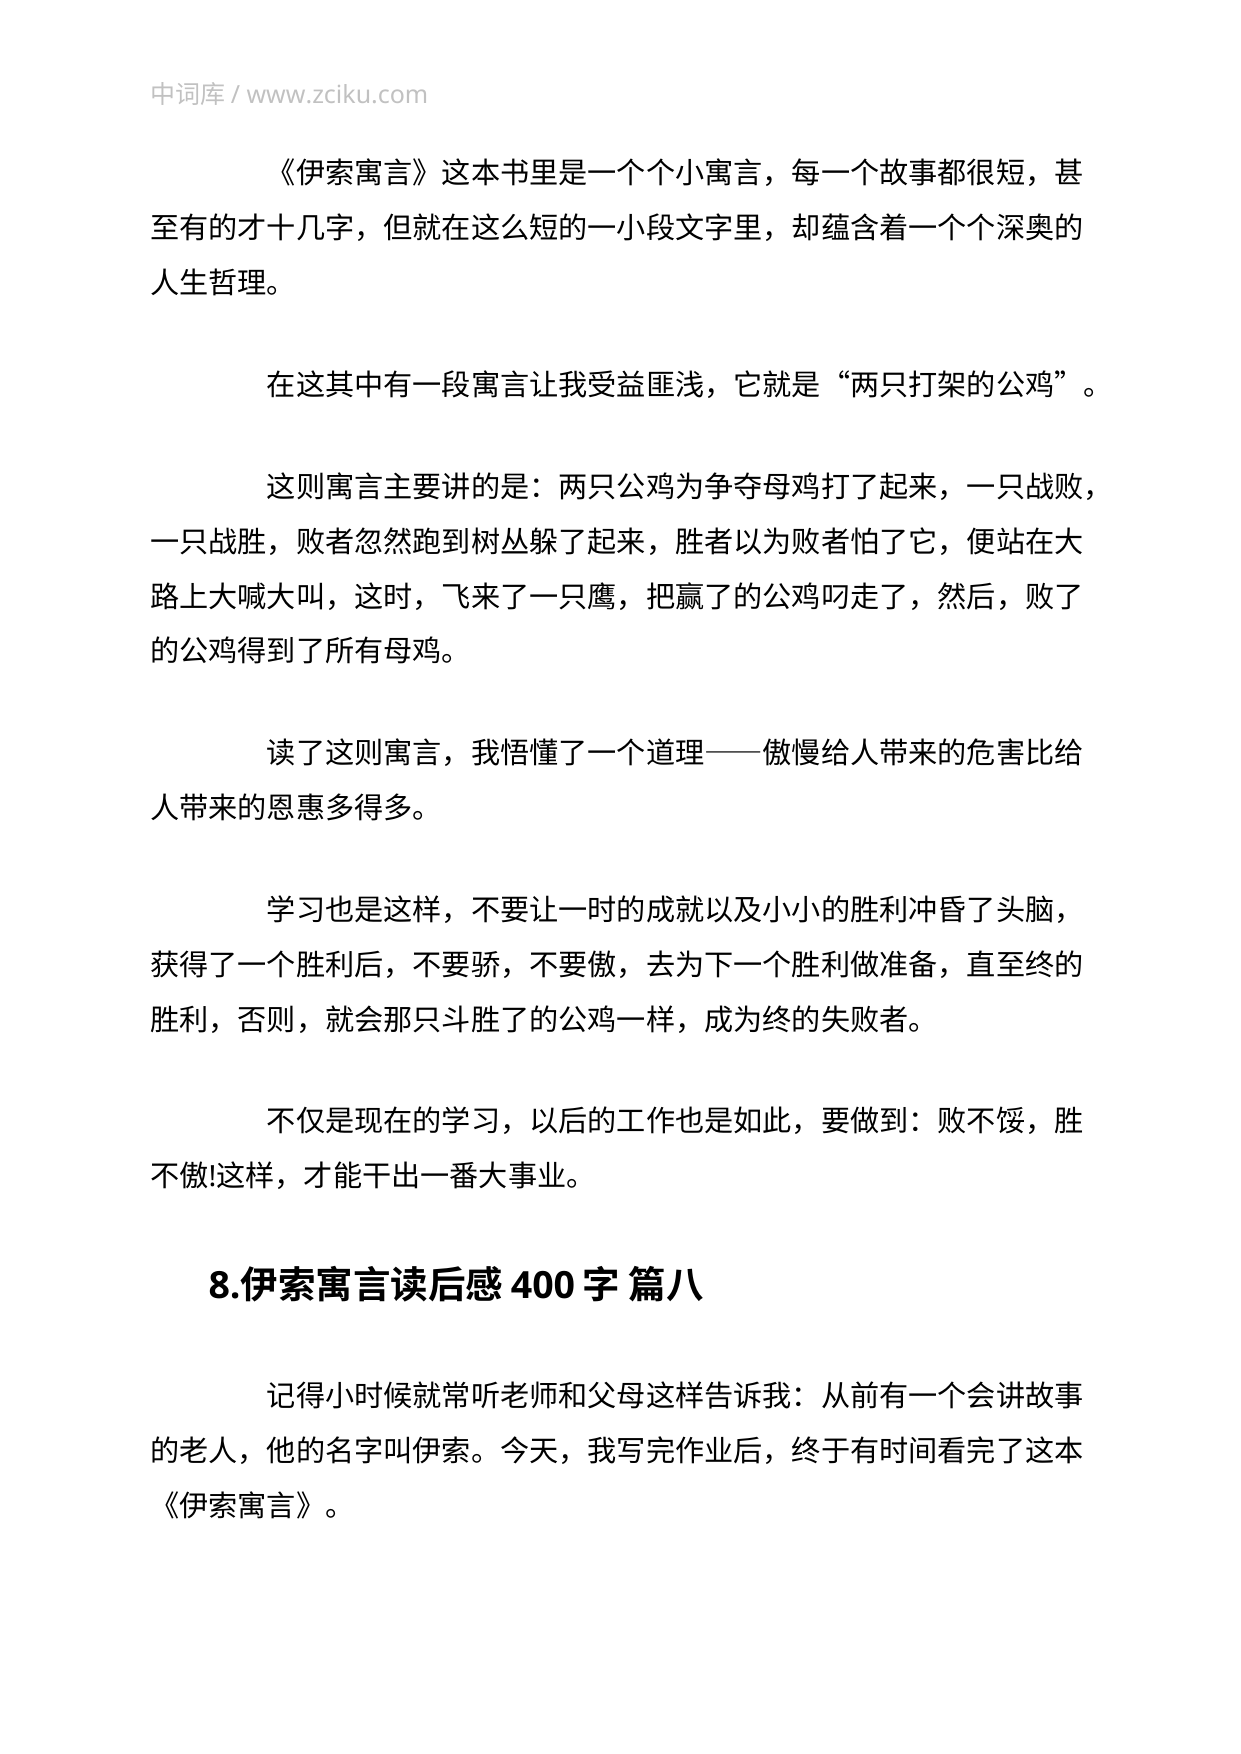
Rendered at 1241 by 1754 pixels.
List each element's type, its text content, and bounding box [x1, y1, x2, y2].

text 学习也是这样，不要让一时的成就以及小小的胜利冲昏了头脑，获得了一个胜利后，不要骄，不要傲，去为下一个胜利做准备，直至终的胜利，否则，就会那只斗胜了的公鸡一样，成为终的失败者。 [150, 886, 1090, 1038]
text 在这其中有一段寓言让我受益匪浅，它就是“两只打架的公鸡”。 [150, 362, 1090, 404]
text 这则寓言主要讲的是：两只公鸡为争夺母鸡打了起来，一只战败，一只战胜，败者忽然跑到树丛躲了起来，胜者以为败者怕了它，便站在大路上大喊大叫，这时，飞来了一只鹰，把赢了的公鸡叼走了，然后，败了的公鸡得到了所有母鸡。 [150, 463, 1090, 670]
text 《伊索寓言》这本书里是一个个小寓言，每一个故事都很短，甚至有的才十几字，但就在这么短的一小段文字里，却蕴含着一个个深奥的人生哲理。 [150, 150, 1090, 302]
text 读了这则寓言，我悟懂了一个道理——傲慢给人带来的危害比给人带来的恩惠多得多。 [150, 730, 1090, 827]
text 不仅是现在的学习，以后的工作也是如此，要做到：败不馁，胜不傲!这样，才能干出一番大事业。 [150, 1098, 1090, 1195]
text 记得小时候就常听老师和父母这样告诉我：从前有一个会讲故事的老人，他的名字叫伊索。今天，我写完作业后，终于有时间看完了这本《伊索寓言》。 [150, 1372, 1090, 1524]
text 8.伊索寓言读后感400字 篇八 [150, 1255, 1090, 1309]
